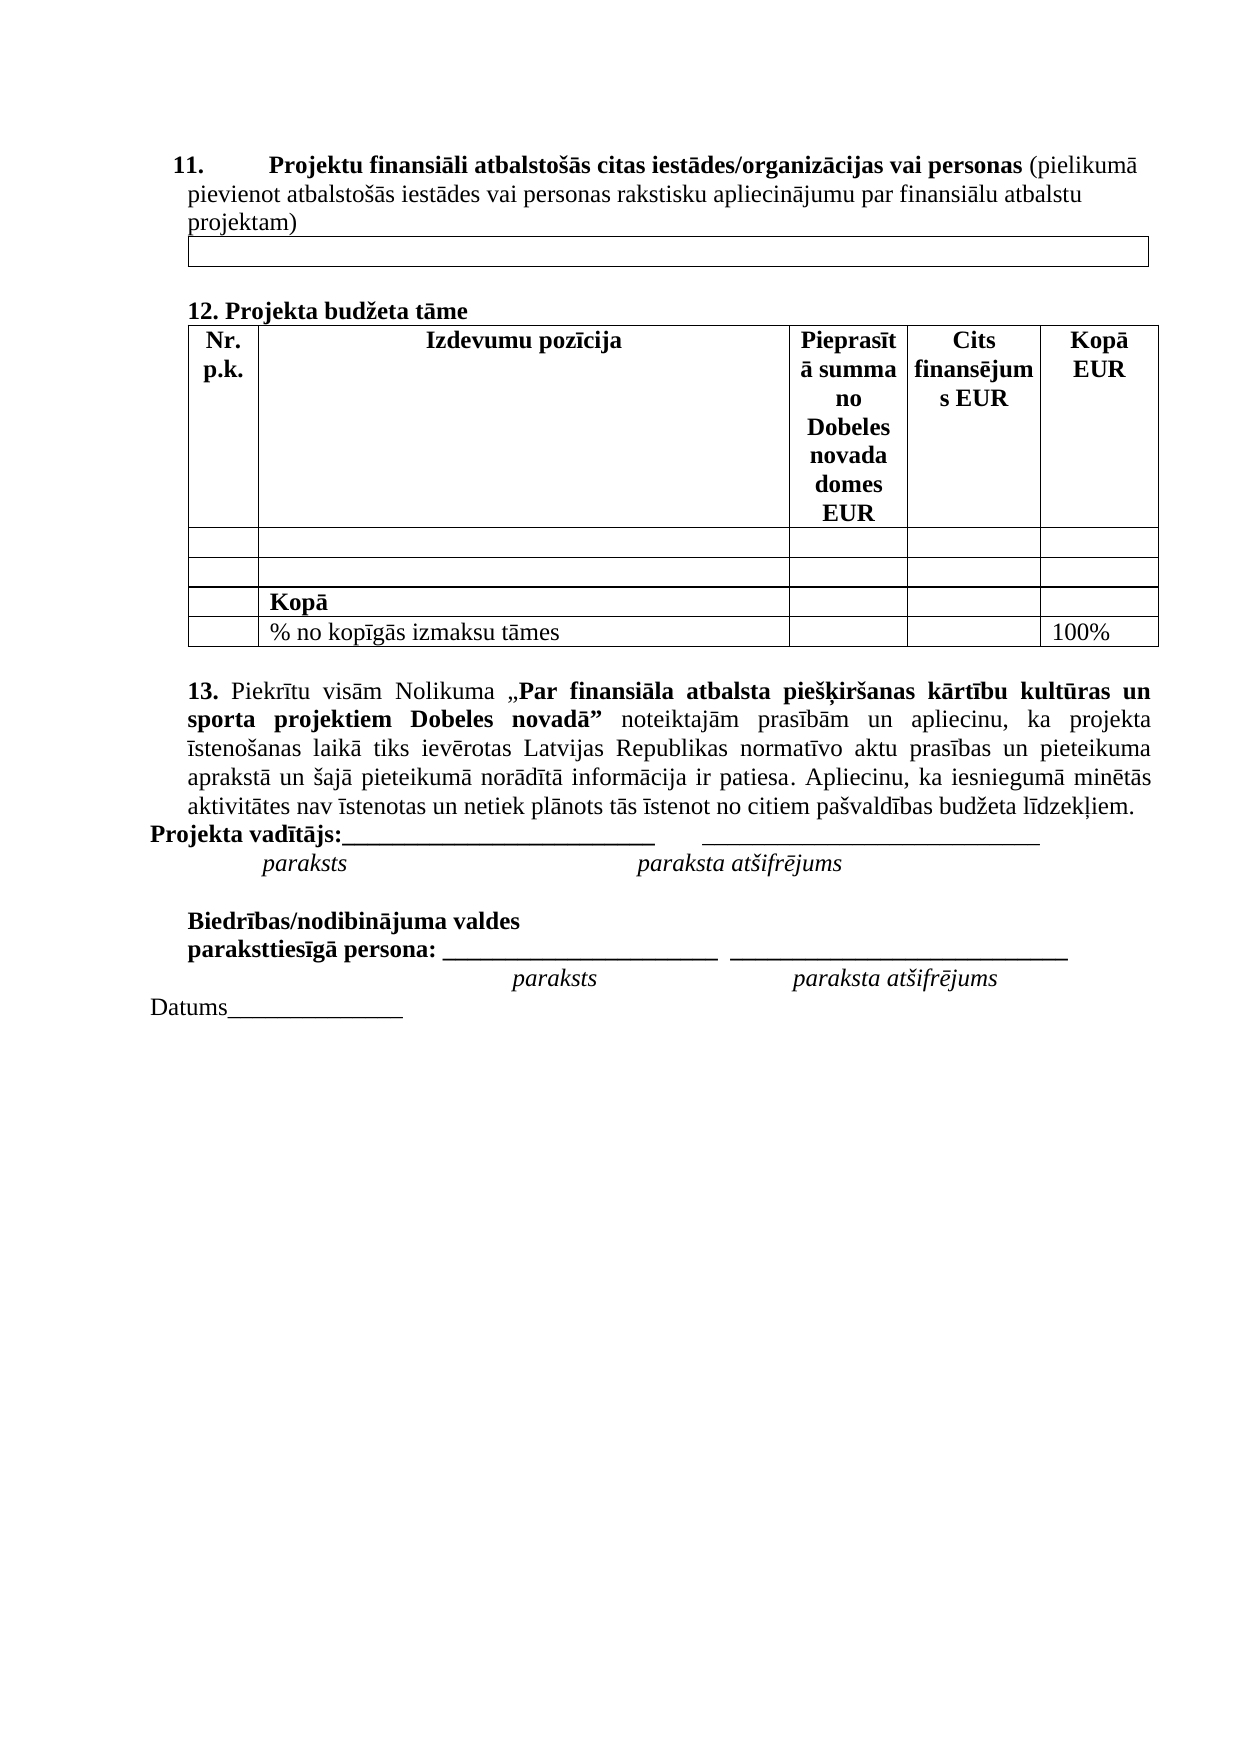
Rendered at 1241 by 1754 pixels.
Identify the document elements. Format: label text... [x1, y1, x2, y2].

table_cell [1041, 528, 1158, 557]
table_cell [908, 588, 1040, 616]
table_header Izdevumu pozīcija [259, 326, 789, 527]
text 12. Projekta budžeta tāme [187, 296, 1152, 324]
table_cell 100% [1041, 617, 1158, 646]
table_header Cits finansējums [908, 326, 1040, 527]
table_cell % no kopīgās izmaksu tāmes [259, 617, 789, 646]
table_cell [908, 617, 1040, 646]
table_cell Kopā [259, 588, 789, 616]
table_cell [908, 528, 1040, 557]
table_cell [908, 558, 1040, 586]
table_cell [790, 588, 907, 616]
text Biedrības/nodibinājuma valdes [187, 906, 1152, 934]
table_cell [189, 558, 258, 586]
table_header [189, 237, 1148, 266]
table_cell [259, 528, 789, 557]
table_cell [790, 558, 907, 586]
text Datums______________ [150, 992, 1152, 1021]
text 13. Piekrītu visām Nolikuma „Par finansiāla atbalsta piešķiršanas kārtību kultūras un sporta projektiem Dobeles novadā” noteiktajām prasībām un apliecinu, ka projekta īstenošanas laikā tiks ievērotas Latvijas Republikas normatīvo aktu prasības un pieteikuma aprakstā un šajā pieteikumā norādītā informācija ir patiesa. Apliecinu, ka iesniegumā minētās aktivitātes nav īstenotas un netiek plānots tās īstenot no citiem pašvaldības budžeta līdzekļiem. [187, 676, 1152, 819]
text paraksts paraksta atšifrējums [187, 848, 1152, 877]
table_header Kopā [1041, 326, 1158, 527]
table_header Pieprasītā summa no Dobeles novada domes [790, 326, 907, 527]
table_cell [189, 617, 258, 646]
text paraksttiesīgā persona: ______________________ ___________________________ [187, 934, 1152, 963]
table_cell [189, 588, 258, 616]
table_cell [259, 558, 789, 586]
table_cell [1041, 588, 1158, 616]
table_cell [790, 528, 907, 557]
text paraksts paraksta atšifrējums [187, 963, 1152, 992]
table_cell [1041, 558, 1158, 586]
table_header Nr. p.k. [189, 326, 258, 527]
list Projektu finansiāli atbalstošās citas iestādes/organizācijas vai personas (pielikumā pievienot atbalstošās iestādes vai personas rakstisku apliecinājumu par finansiālu atbalstu projektam) [173, 150, 1152, 236]
text Projekta vadītājs:_________________________ ___________________________ [150, 819, 1152, 848]
table_cell [790, 617, 907, 646]
table_cell [189, 528, 258, 557]
